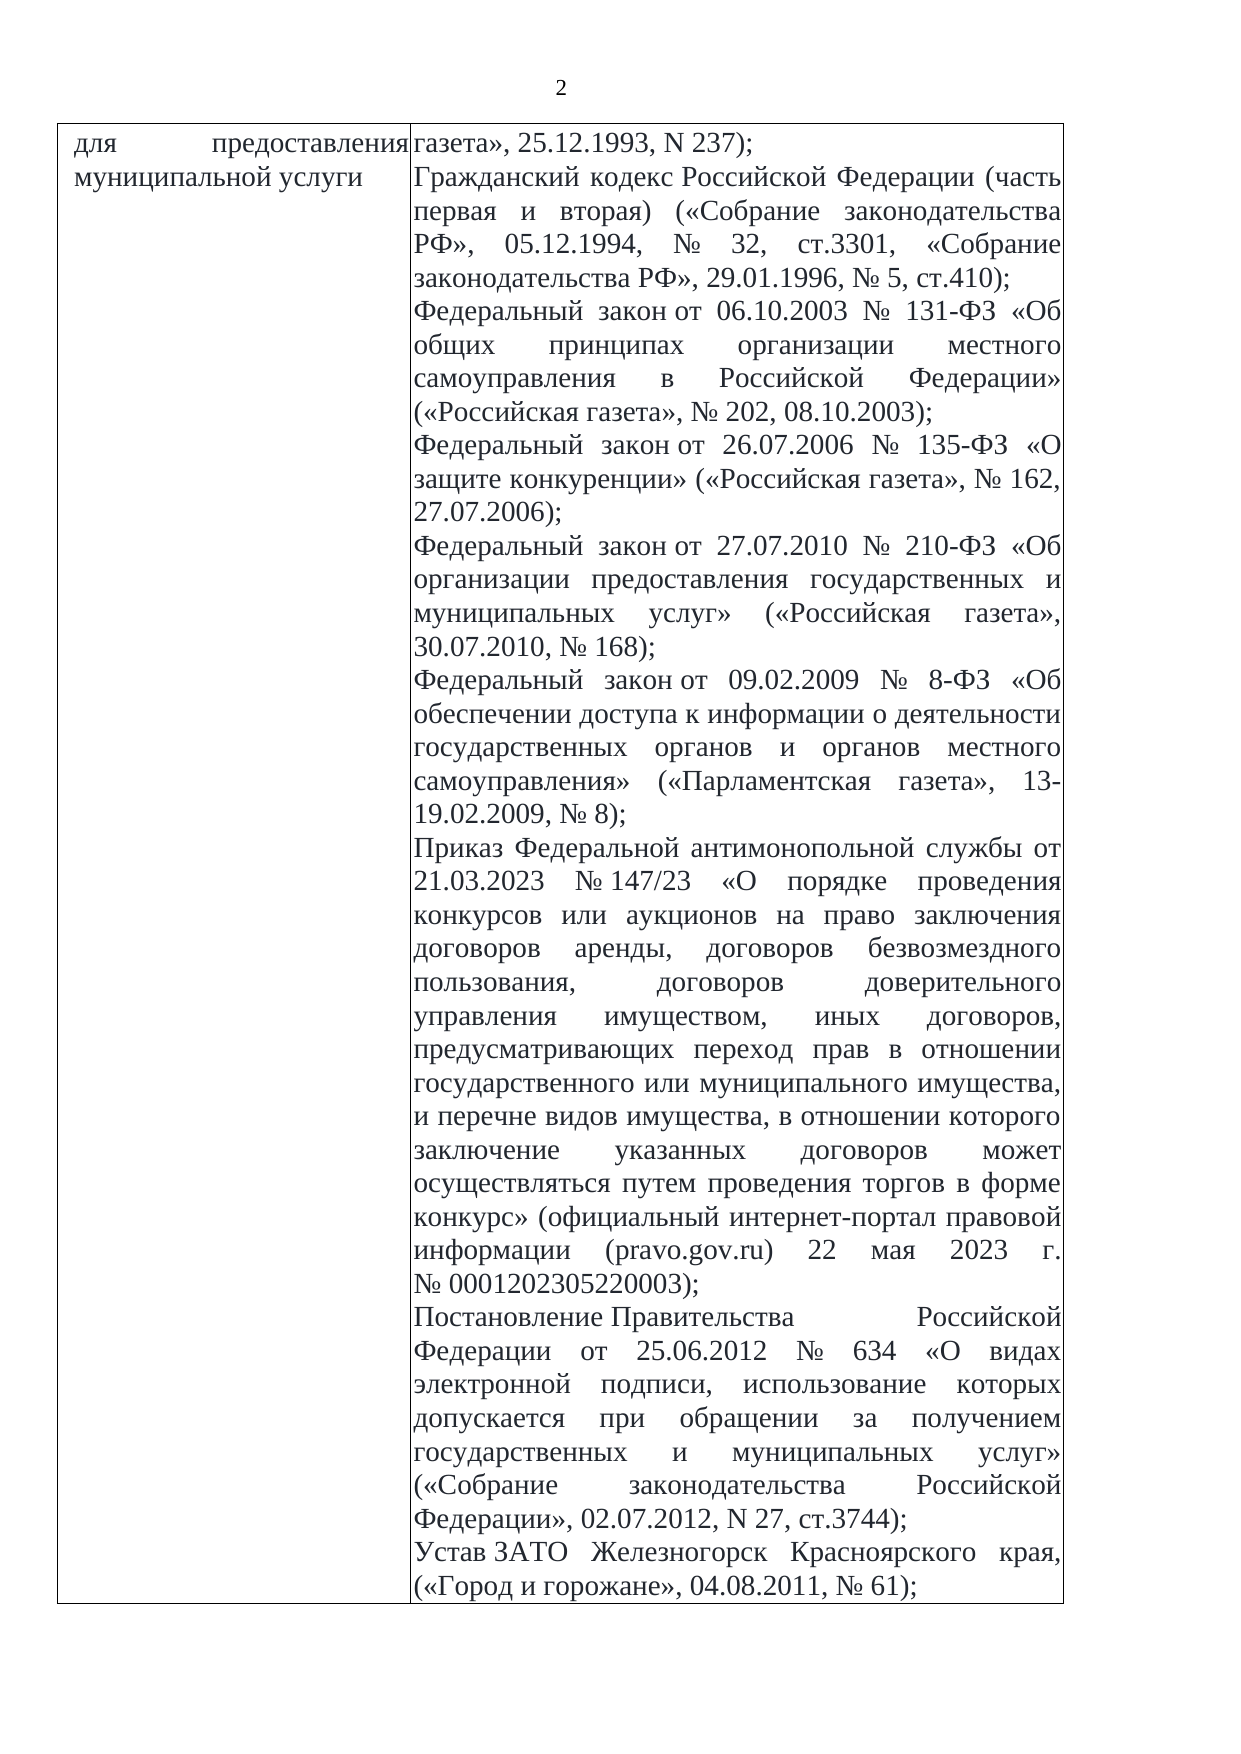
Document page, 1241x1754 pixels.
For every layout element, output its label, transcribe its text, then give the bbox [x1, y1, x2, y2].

table_header 2.5. Правовые основания для предоставления муниципальной услуги [58, 124, 410, 1603]
